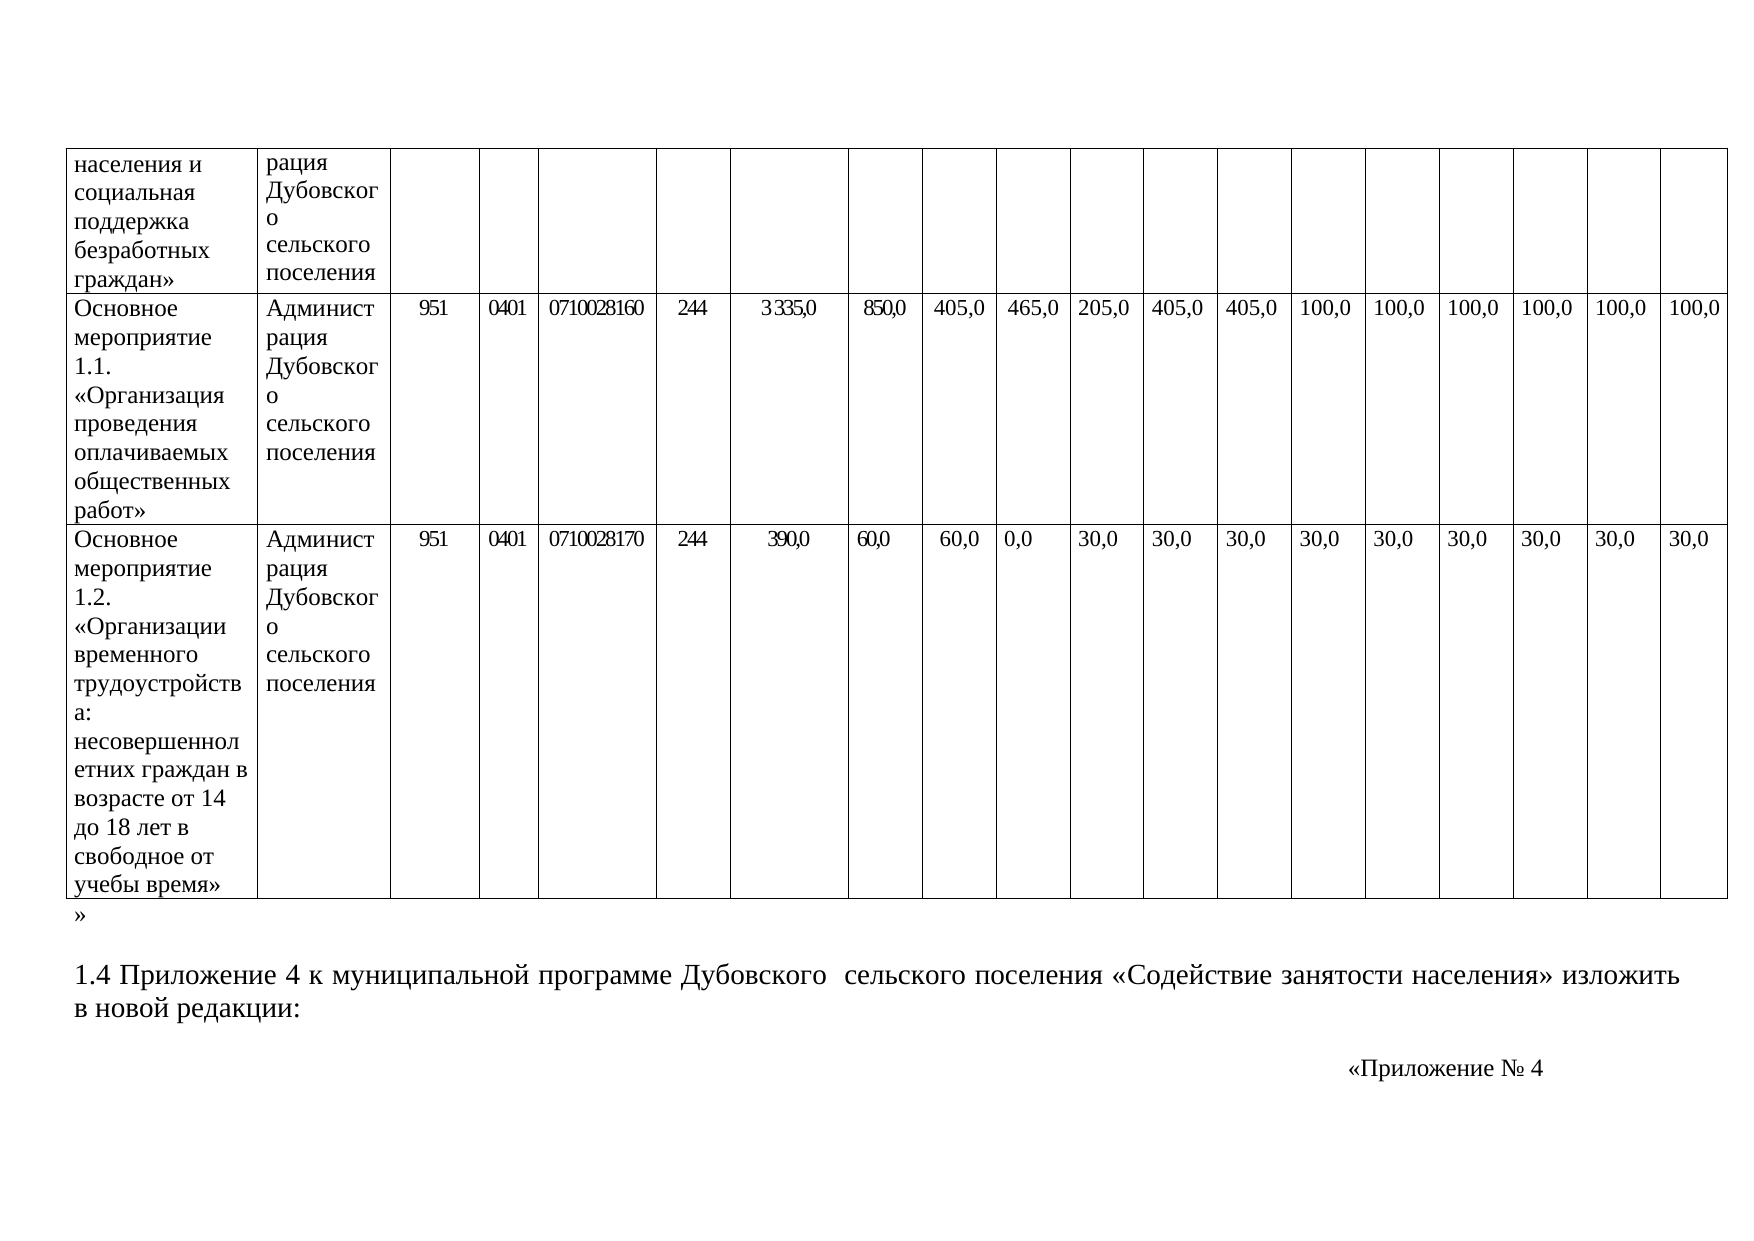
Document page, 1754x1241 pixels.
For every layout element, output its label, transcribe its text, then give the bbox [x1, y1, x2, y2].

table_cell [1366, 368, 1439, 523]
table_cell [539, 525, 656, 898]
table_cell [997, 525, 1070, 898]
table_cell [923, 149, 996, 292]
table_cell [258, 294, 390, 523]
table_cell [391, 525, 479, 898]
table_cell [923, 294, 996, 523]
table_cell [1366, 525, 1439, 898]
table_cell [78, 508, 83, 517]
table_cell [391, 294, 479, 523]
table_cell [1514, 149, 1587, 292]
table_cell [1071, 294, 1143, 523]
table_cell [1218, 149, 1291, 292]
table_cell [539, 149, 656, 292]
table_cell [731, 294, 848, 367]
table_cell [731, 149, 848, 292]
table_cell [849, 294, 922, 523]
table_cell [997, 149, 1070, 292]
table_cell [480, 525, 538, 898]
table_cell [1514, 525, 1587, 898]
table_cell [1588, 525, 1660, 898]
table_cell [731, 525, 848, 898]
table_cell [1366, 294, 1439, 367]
text «Приложение № 4 [1211, 1053, 1680, 1081]
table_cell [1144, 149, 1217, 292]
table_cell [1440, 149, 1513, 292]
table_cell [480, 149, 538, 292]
text 1.4 Приложение 4 к муниципальной программе Дубовского сельского поселения «Содействие занятости населения» изложить в новой редакции: [74, 957, 1680, 1024]
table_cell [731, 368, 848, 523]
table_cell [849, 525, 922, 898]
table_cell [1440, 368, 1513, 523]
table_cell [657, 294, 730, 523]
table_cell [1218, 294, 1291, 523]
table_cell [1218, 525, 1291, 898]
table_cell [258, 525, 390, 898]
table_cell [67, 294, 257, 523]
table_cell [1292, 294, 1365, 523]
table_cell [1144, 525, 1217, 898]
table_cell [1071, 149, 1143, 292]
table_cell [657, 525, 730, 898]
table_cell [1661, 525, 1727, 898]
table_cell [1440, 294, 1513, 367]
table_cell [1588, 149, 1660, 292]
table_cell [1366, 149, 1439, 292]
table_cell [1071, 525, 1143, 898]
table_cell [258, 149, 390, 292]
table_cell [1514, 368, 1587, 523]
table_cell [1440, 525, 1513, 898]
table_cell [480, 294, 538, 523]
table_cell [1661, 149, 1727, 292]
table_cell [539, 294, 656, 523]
text » [74, 899, 1680, 928]
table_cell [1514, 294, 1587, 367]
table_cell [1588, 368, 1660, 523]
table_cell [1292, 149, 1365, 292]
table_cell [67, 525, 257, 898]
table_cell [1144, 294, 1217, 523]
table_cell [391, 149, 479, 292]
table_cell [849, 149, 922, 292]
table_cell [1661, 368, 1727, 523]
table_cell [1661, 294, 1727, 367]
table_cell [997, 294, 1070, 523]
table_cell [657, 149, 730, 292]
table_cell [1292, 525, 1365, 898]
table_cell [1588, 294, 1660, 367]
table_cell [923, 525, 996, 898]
